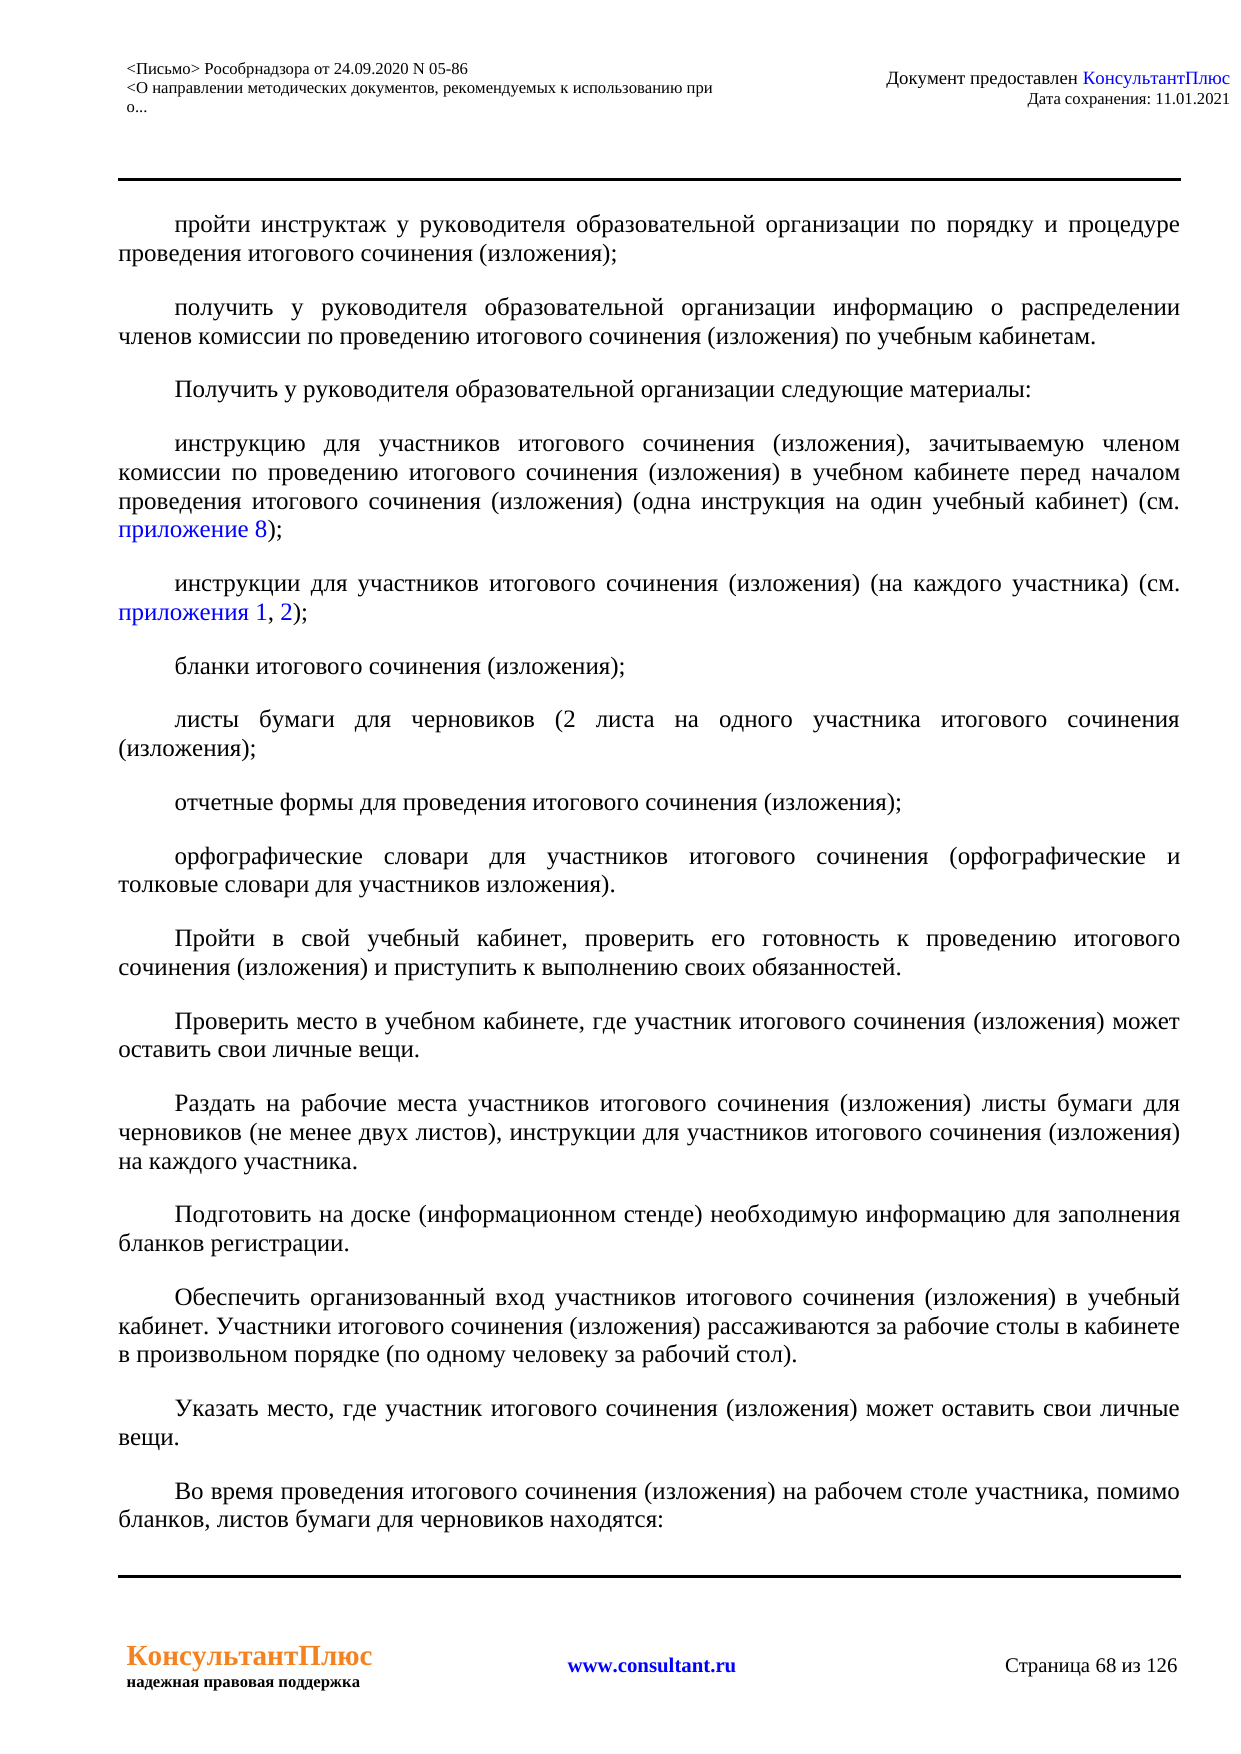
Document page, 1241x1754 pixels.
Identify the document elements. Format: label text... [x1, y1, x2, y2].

text орфографические словари для участников итогового сочинения (орфографические и толковые словари для участников изложения). [118, 841, 1181, 898]
text получить у руководителя образовательной организации информацию о распределении членов комиссии по проведению итогового сочинения (изложения) по учебным кабинетам. [118, 292, 1181, 349]
text Подготовить на доске (информационном стенде) необходимую информацию для заполнения бланков регистрации. [118, 1199, 1181, 1257]
text отчетные формы для проведения итогового сочинения (изложения); [118, 787, 1181, 816]
text бланки итогового сочинения (изложения); [118, 651, 1181, 679]
text Получить у руководителя образовательной организации следующие материалы: [118, 374, 1181, 403]
text Раздать на рабочие места участников итогового сочинения (изложения) листы бумаги для черновиков (не менее двух листов), инструкции для участников итогового сочинения (изложения) на каждого участника. [118, 1088, 1181, 1174]
text пройти инструктаж у руководителя образовательной организации по порядку и процедуре проведения итогового сочинения (изложения); [118, 209, 1181, 267]
text Проверить место в учебном кабинете, где участник итогового сочинения (изложения) может оставить свои личные вещи. [118, 1006, 1181, 1063]
text инструкции для участников итогового сочинения (изложения) (на каждого участника) (см. приложения 1, 2); [118, 568, 1181, 626]
text Во время проведения итогового сочинения (изложения) на рабочем столе участника, помимо бланков, листов бумаги для черновиков находятся: [118, 1476, 1181, 1533]
text инструкцию для участников итогового сочинения (изложения), зачитываемую членом комиссии по проведению итогового сочинения (изложения) в учебном кабинете перед началом проведения итогового сочинения (изложения) (одна инструкция на один учебный кабинет) (см. приложение 8); [118, 428, 1181, 543]
text Обеспечить организованный вход участников итогового сочинения (изложения) в учебный кабинет. Участники итогового сочинения (изложения) рассаживаются за рабочие столы в кабинете в произвольном порядке (по одному человеку за рабочий стол). [118, 1282, 1181, 1368]
text Указать место, где участник итогового сочинения (изложения) может оставить свои личные вещи. [118, 1393, 1181, 1451]
text Пройти в свой учебный кабинет, проверить его готовность к проведению итогового сочинения (изложения) и приступить к выполнению своих обязанностей. [118, 923, 1181, 981]
text листы бумаги для черновиков (2 листа на одного участника итогового сочинения (изложения); [118, 704, 1181, 762]
